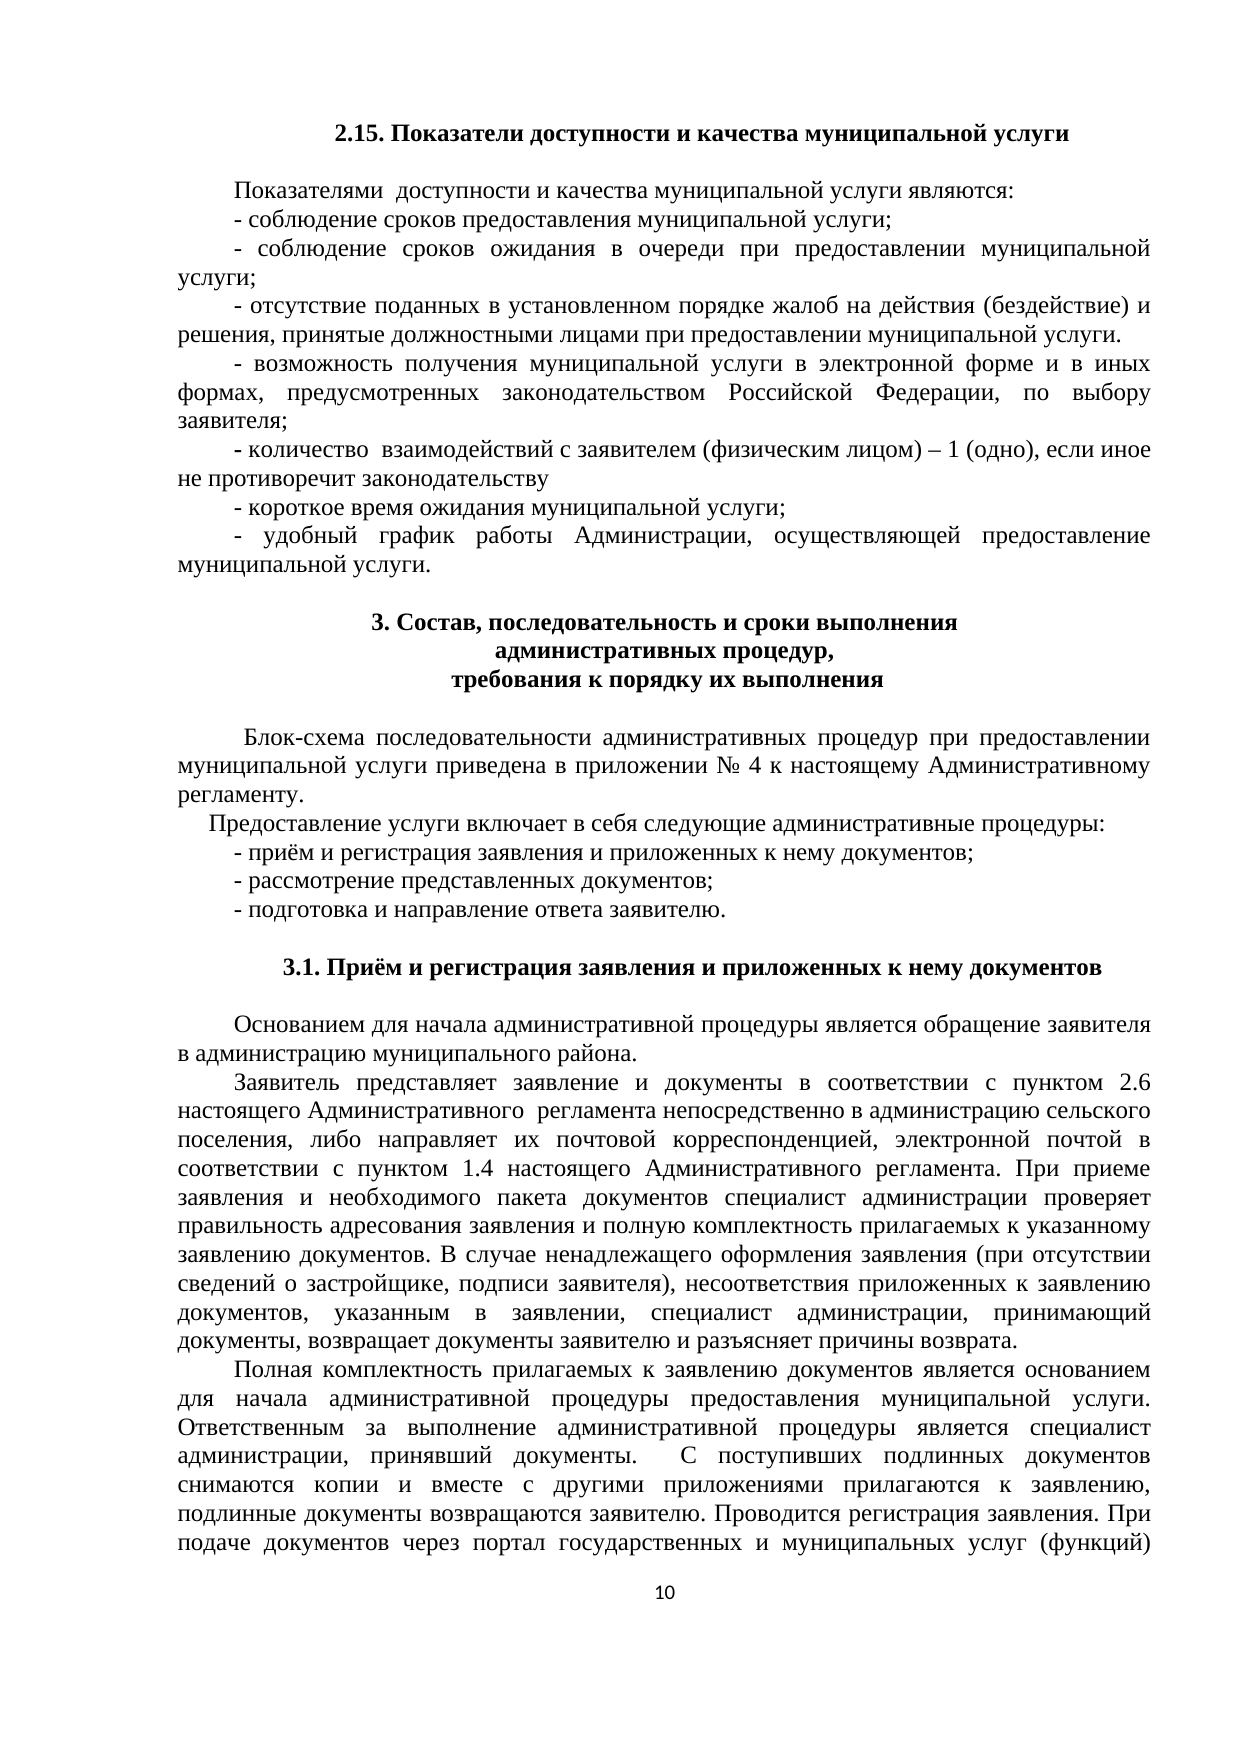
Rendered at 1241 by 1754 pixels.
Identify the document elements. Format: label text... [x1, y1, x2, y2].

text - возможность получения муниципальной услуги в электронной форме и в иных формах, предусмотренных законодательством Российской Федерации, по выбору заявителя; [177, 348, 1152, 434]
text Заявитель представляет заявление и документы в соответствии с пунктом 2.6 настоящего Административного регламента непосредственно в администрацию сельского поселения, либо направляет их почтовой корреспонденцией, электронной почтой в соответствии с пунктом 1.4 настоящего Административного регламента. При приеме заявления и необходимого пакета документов специалист администрации проверяет правильность адресования заявления и полную комплектность прилагаемых к указанному заявлению документов. В случае ненадлежащего оформления заявления (при отсутствии сведений о застройщике, подписи заявителя), несоответствия приложенных к заявлению документов, указанным в заявлении, специалист администрации, принимающий документы, возвращает документы заявителю и разъясняет причины возврата. [177, 1067, 1152, 1354]
text административных процедур, [177, 636, 1152, 664]
text Основанием для начала административной процедуры является обращение заявителя в администрацию муниципального района. [177, 1009, 1152, 1067]
text - рассмотрение представленных документов; [177, 866, 1152, 894]
text - соблюдение сроков ожидания в очереди при предоставлении муниципальной услуги; [177, 233, 1152, 291]
text - приём и регистрация заявления и приложенных к нему документов; [177, 837, 1152, 866]
text Блок-схема последовательности административных процедур при предоставлении муниципальной услуги приведена в приложении № 4 к настоящему Административному регламенту. [177, 722, 1152, 808]
text - короткое время ожидания муниципальной услуги; [177, 492, 1152, 521]
text 3. Состав, последовательность и сроки выполнения [177, 607, 1152, 636]
text - отсутствие поданных в установленном порядке жалоб на действия (бездействие) и решения, принятые должностными лицами при предоставлении муниципальной услуги. [177, 291, 1152, 348]
text - количество взаимодействий с заявителем (физическим лицом) – 1 (одно), если иное не противоречит законодательству [177, 434, 1152, 492]
text - подготовка и направление ответа заявителю. [177, 894, 1152, 923]
text 3.1. Приём и регистрация заявления и приложенных к нему документов [177, 952, 1152, 981]
text - удобный график работы Администрации, осуществляющей предоставление муниципальной услуги. [177, 521, 1152, 578]
text - соблюдение сроков предоставления муниципальной услуги; [177, 204, 1152, 233]
text 2.15. Показатели доступности и качества муниципальной услуги [177, 118, 1152, 147]
text требования к порядку их выполнения [177, 664, 1152, 693]
text Показателями доступности и качества муниципальной услуги являются: [177, 176, 1152, 204]
text Предоставление услуги включает в себя следующие административные процедуры: [177, 808, 1152, 837]
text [177, 1354, 1152, 1556]
